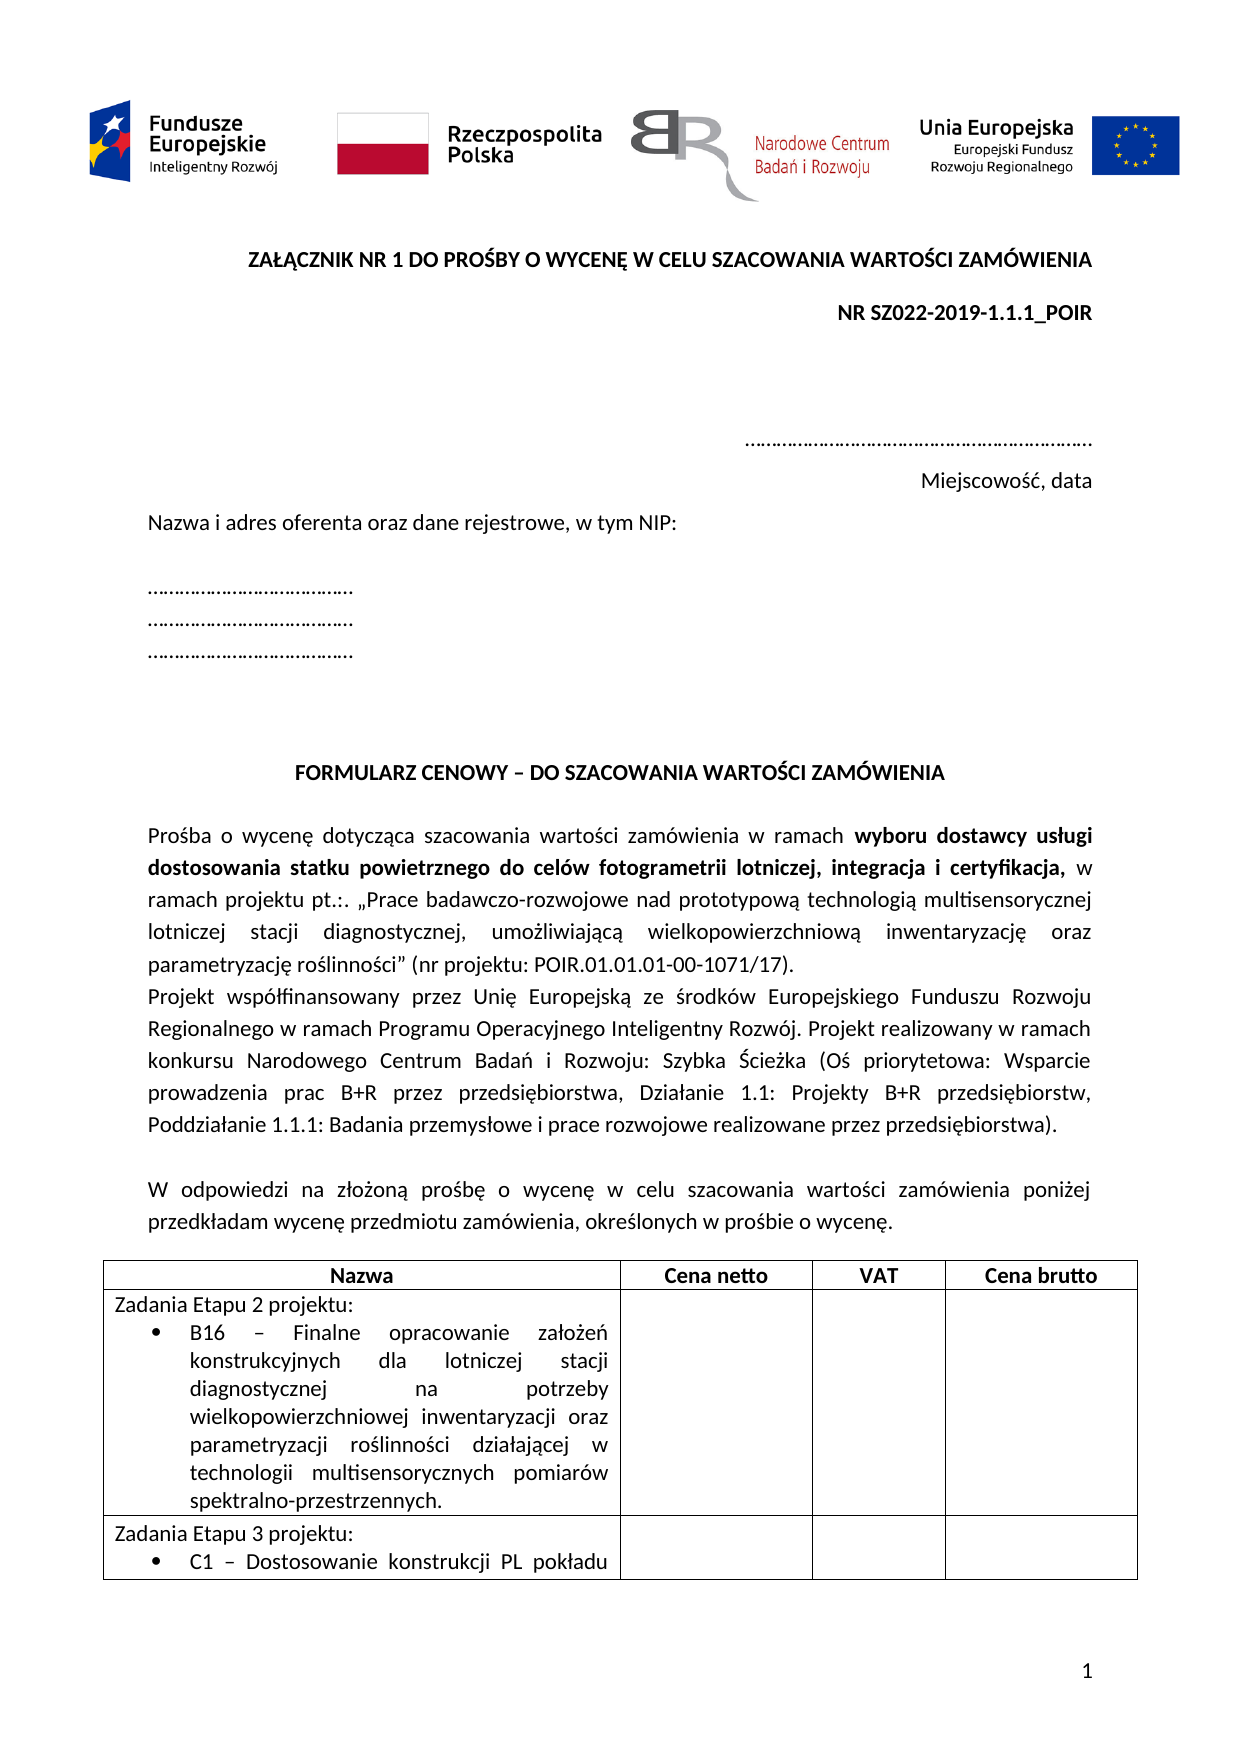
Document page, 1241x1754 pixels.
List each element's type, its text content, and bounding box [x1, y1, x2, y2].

text FORMULARZ CENOWY – DO SZACOWANIA WARTOŚCI ZAMÓWIENIA [148, 758, 1093, 786]
text Projekt współfinansowany przez Unię Europejską ze środków Europejskiego Funduszu Rozwoju Regionalnego w ramach Programu Operacyjnego Inteligentny Rozwój. Projekt realizowany w ramach konkursu Narodowego Centrum Badań i Rozwoju: Szybka Ścieżka (Oś priorytetowa: Wsparcie prowadzenia prac B+R przez przedsiębiorstwa, Działanie 1.1: Projekty B+R przedsiębiorstw, Poddziałanie 1.1.1: Badania przemysłowe i prace rozwojowe realizowane przez przedsiębiorstwa). [148, 982, 1093, 1139]
text NR SZ022-2019-1.1.1_POIR [148, 298, 1093, 326]
table_header Cena netto [621, 1261, 812, 1289]
text ………………………………… [148, 604, 1093, 632]
table_cell [946, 1516, 1137, 1579]
text ………………………………………………………… [148, 424, 1093, 452]
text Miejscowość, data [148, 466, 1093, 494]
table_cell [946, 1290, 1137, 1514]
table_cell Zadania Etapu 2 projektu: B16 – Finalne opracowanie założeń konstrukcyjnych dla lotniczej stacji diagnostycznej na potrzeby wielkopowierzchniowej inwentaryzacji oraz parametryzacji roślinności działającej w technologii multisensorycznych pomiarów spektralno-przestrzennych. [104, 1290, 620, 1514]
table_header VAT [813, 1261, 945, 1289]
table_cell [813, 1290, 945, 1514]
table_cell [621, 1516, 812, 1579]
text Nazwa i adres oferenta oraz dane rejestrowe, w tym NIP: [148, 508, 1093, 536]
table_header Nazwa [104, 1261, 620, 1289]
table_header Cena brutto [946, 1261, 1137, 1289]
text ZAŁĄCZNIK NR 1 DO PROŚBY O WYCENĘ W CELU SZACOWANIA WARTOŚCI ZAMÓWIENIA [148, 245, 1093, 273]
text Prośba o wycenę dotycząca szacowania wartości zamówienia w ramach wyboru dostawcy usługi dostosowania statku powietrznego do celów fotogrametrii lotniczej, integracja i certyfikacja, w ramach projektu pt.:. „Prace badawczo-rozwojowe nad prototypową technologią multisensorycznej lotniczej stacji diagnostycznej, umożliwiającą wielkopowierzchniową inwentaryzację oraz parametryzację roślinności” (nr projektu: POIR.01.01.01-00-1071/17). [148, 821, 1093, 978]
table_cell [813, 1516, 945, 1579]
text W odpowiedzi na złożoną prośbę o wycenę w celu szacowania wartości zamówienia poniżej przedkładam wycenę przedmiotu zamówienia, określonych w prośbie o wycenę. [148, 1175, 1093, 1235]
text ………………………………… [148, 637, 1093, 664]
text ………………………………… [148, 572, 1093, 600]
picture [73, 73, 1205, 217]
table_cell [621, 1290, 812, 1514]
